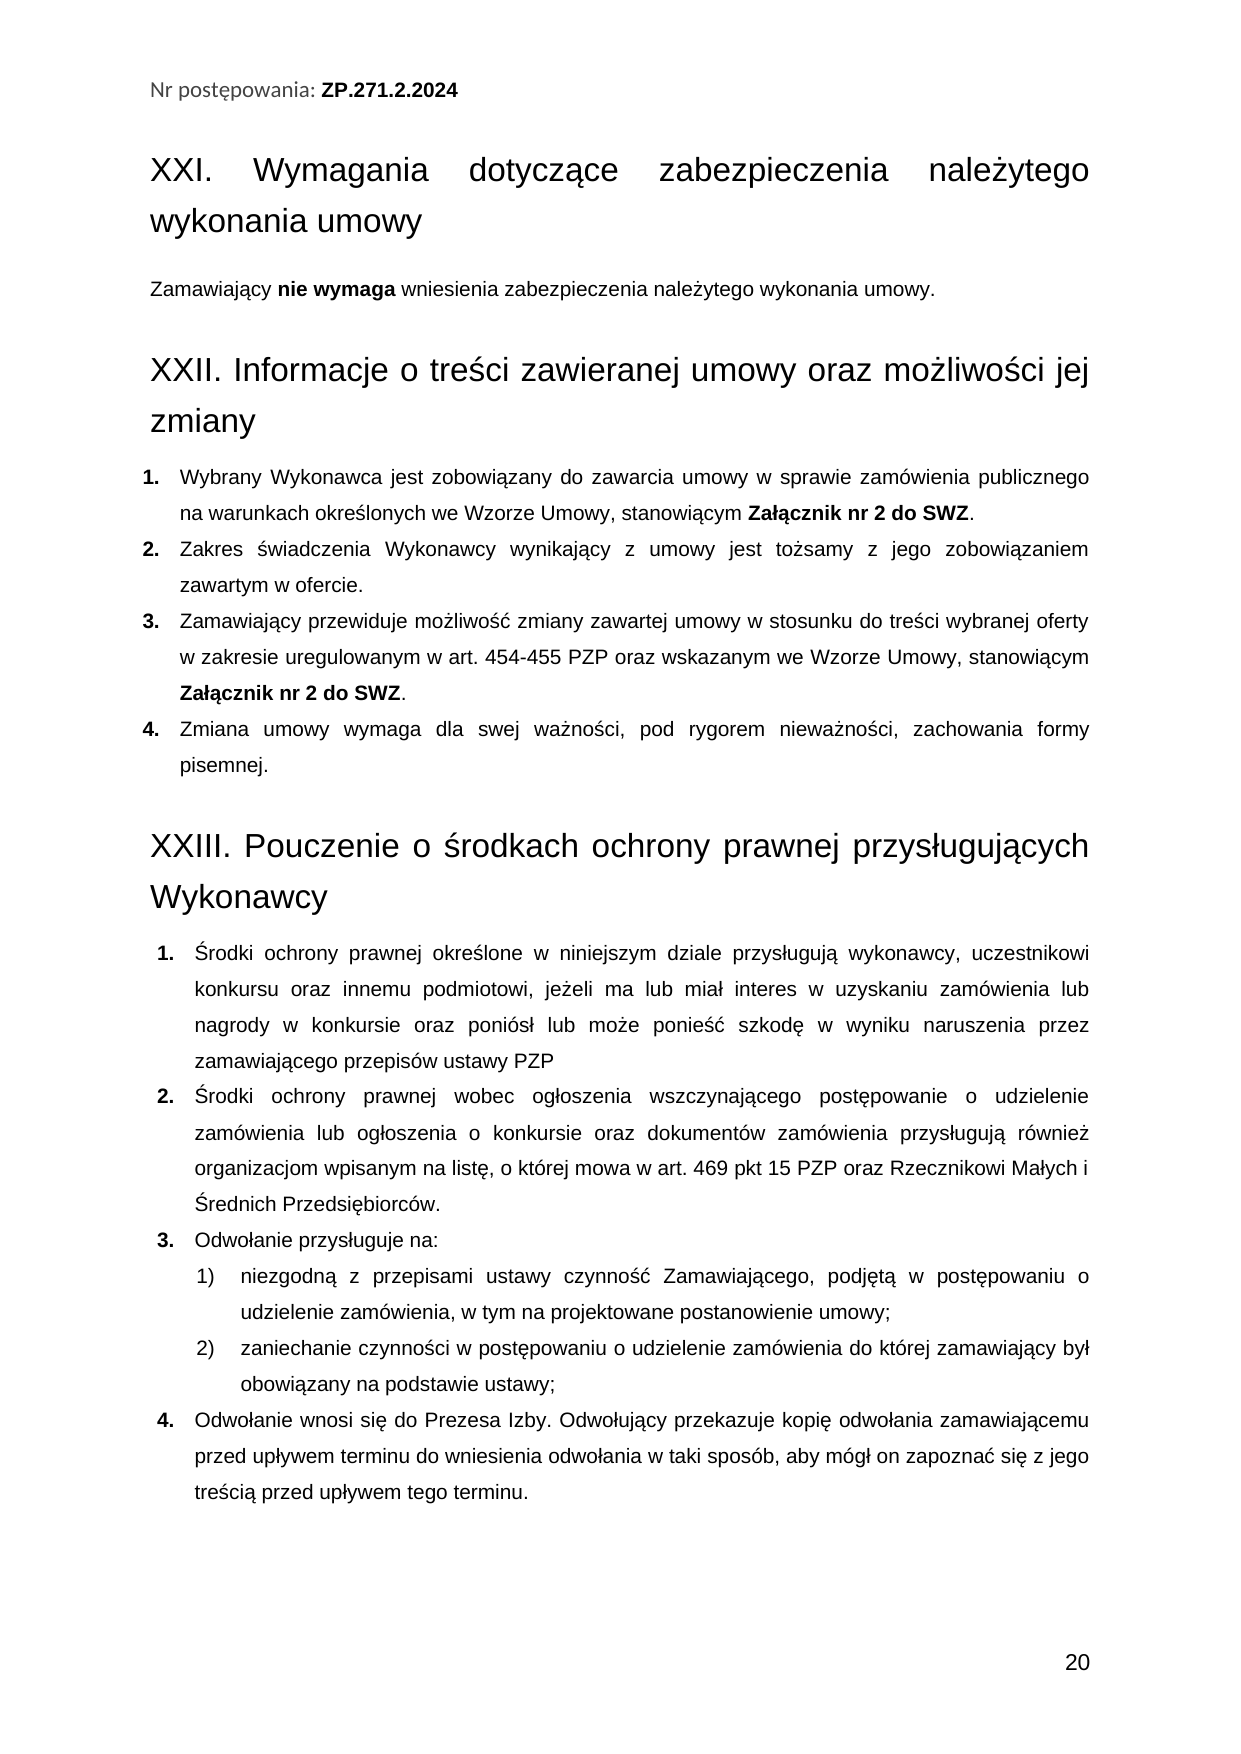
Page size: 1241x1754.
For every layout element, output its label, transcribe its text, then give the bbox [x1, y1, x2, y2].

list Środki ochrony prawnej wobec ogłoszenia wszczynającego postępowanie o udzielenie zamówienia lub ogłoszenia o konkursie oraz dokumentów zamówienia przysługują również organizacjom wpisanym na listę, o której mowa w art. 469 pkt 15 PZP oraz Rzecznikowi Małych i Średnich Przedsiębiorców. [157, 1084, 1090, 1216]
list Zamawiający przewiduje możliwość zmiany zawartej umowy w stosunku do treści wybranej oferty w zakresie uregulowanym w art. 454-455 PZP oraz wskazanym we Wzorze Umowy, stanowiącym Załącznik nr 2 do SWZ. [142, 609, 1090, 705]
subtitle XXIII. Pouczenie o środkach ochrony prawnej przysługujących Wykonawcy [150, 826, 1090, 916]
text 1) niezgodną z przepisami ustawy czynność Zamawiającego, podjętą w postępowaniu o udzielenie zamówienia, w tym na projektowane postanowienie umowy; [196, 1264, 1090, 1324]
subtitle XXII. Informacje o treści zawieranej umowy oraz możliwości jej zmiany [150, 351, 1090, 440]
subtitle XXI. Wymagania dotyczące zabezpieczenia należytego wykonania umowy [150, 150, 1090, 239]
list Zakres świadczenia Wykonawcy wynikający z umowy jest tożsamy z jego zobowiązaniem zawartym w ofercie. [142, 537, 1090, 597]
text Zamawiający nie wymaga wniesienia zabezpieczenia należytego wykonania umowy. [150, 277, 1090, 301]
list Odwołanie wnosi się do Prezesa Izby. Odwołujący przekazuje kopię odwołania zamawiającemu przed upływem terminu do wniesienia odwołania w taki sposób, aby mógł on zapoznać się z jego treścią przed upływem tego terminu. [157, 1408, 1090, 1504]
list Środki ochrony prawnej określone w niniejszym dziale przysługują wykonawcy, uczestnikowi konkursu oraz innemu podmiotowi, jeżeli ma lub miał interes w uzyskaniu zamówienia lub nagrody w konkursie oraz poniósł lub może ponieść szkodę w wyniku naruszenia przez zamawiającego przepisów ustawy PZP [157, 941, 1090, 1072]
list Odwołanie przysługuje na: [157, 1228, 1090, 1252]
text 2) zaniechanie czynności w postępowaniu o udzielenie zamówienia do której zamawiający był obowiązany na podstawie ustawy; [196, 1336, 1090, 1396]
list Zmiana umowy wymaga dla swej ważności, pod rygorem nieważności, zachowania formy pisemnej. [142, 717, 1090, 777]
list Wybrany Wykonawca jest zobowiązany do zawarcia umowy w sprawie zamówienia publicznego na warunkach określonych we Wzorze Umowy, stanowiącym Załącznik nr 2 do SWZ. [142, 465, 1090, 525]
